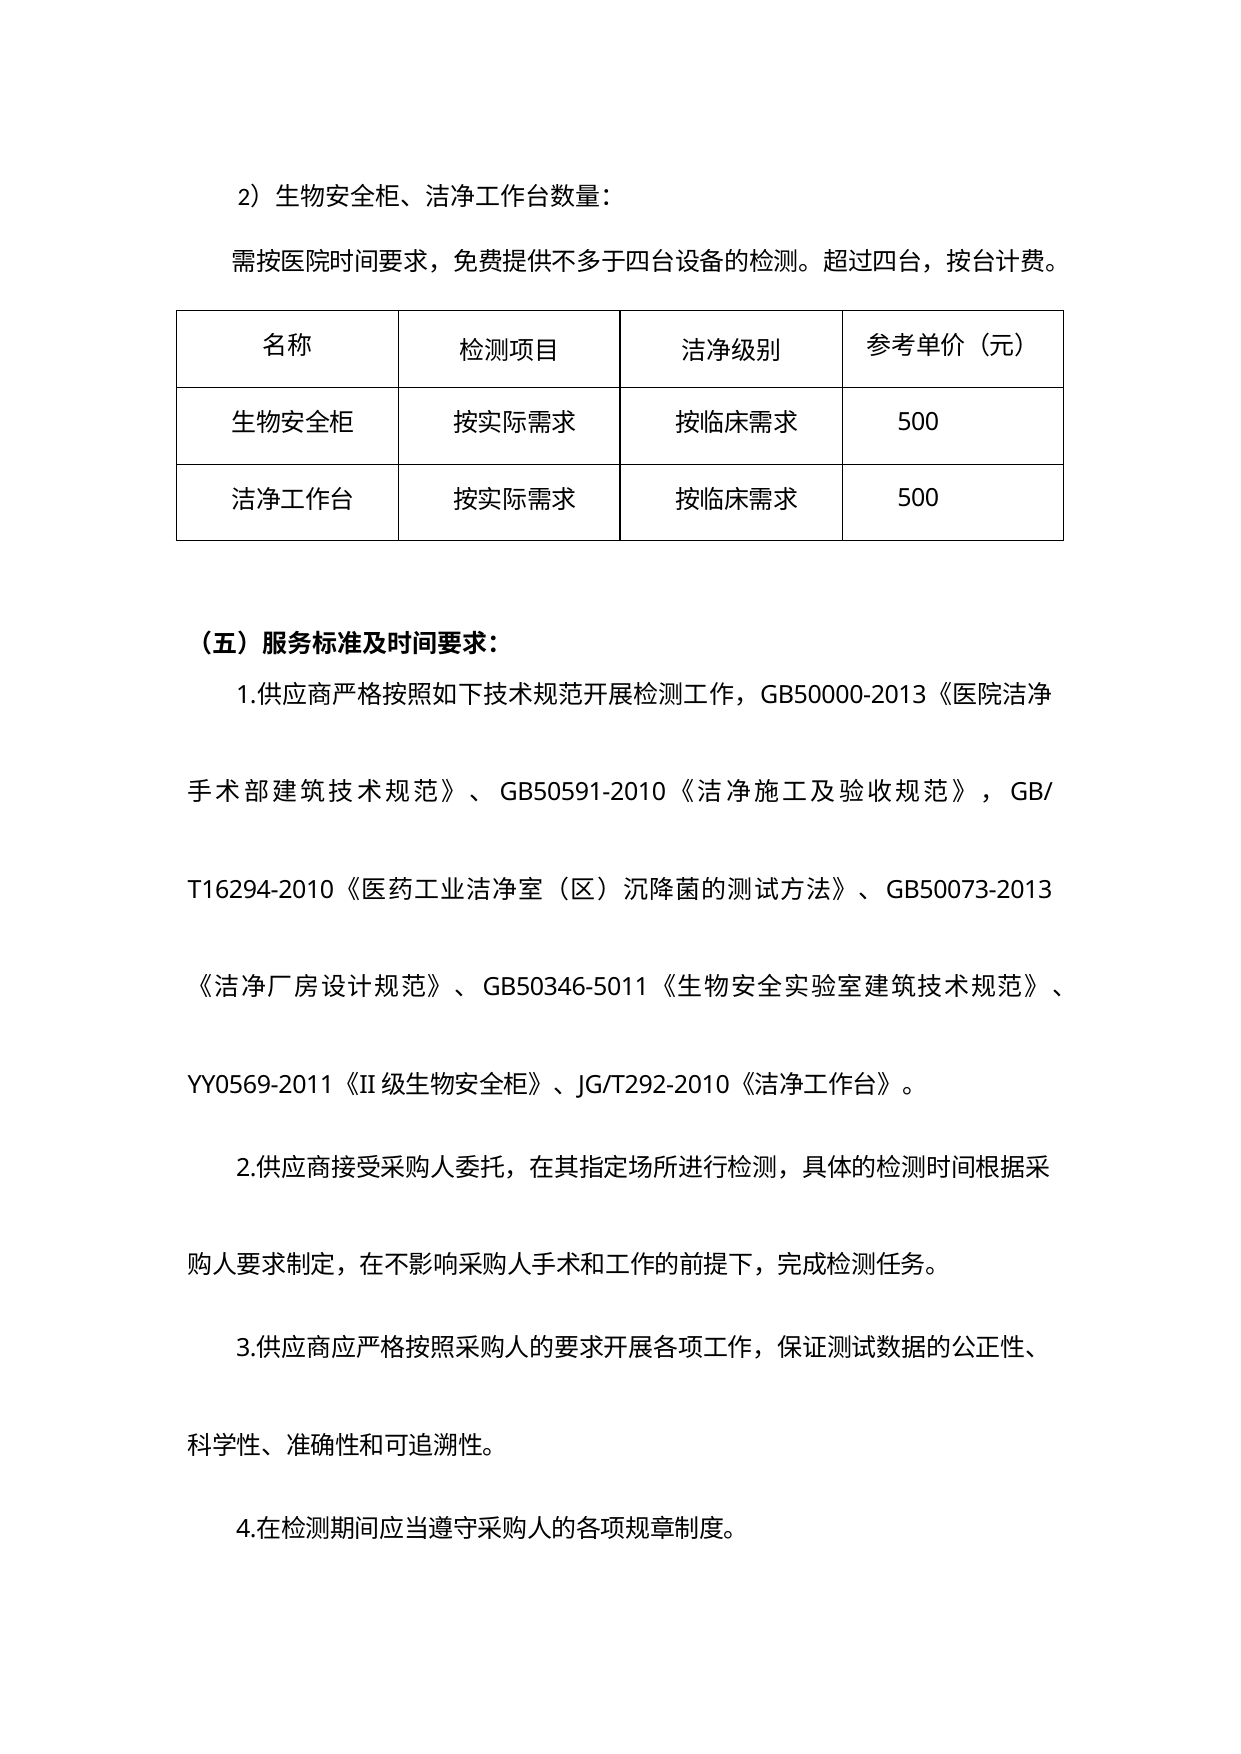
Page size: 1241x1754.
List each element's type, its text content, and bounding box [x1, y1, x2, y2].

table_header 检测项目 [399, 311, 619, 387]
table_cell 500 [843, 388, 1063, 464]
text 需按医院时间要求，免费提供不多于四台设备的检测。超过四台，按台计费。 [187, 227, 1053, 292]
text （五）服务标准及时间要求： [187, 623, 1055, 660]
table_cell 500 [843, 465, 1063, 540]
table_cell 按实际需求 [399, 388, 619, 464]
table_cell 洁净工作台 [177, 465, 398, 540]
table_header 名称 [177, 311, 398, 387]
text 3.供应商应严格按照采购人的要求开展各项工作，保证测试数据的公正性、科学性、准确性和可追溯性。 [187, 1313, 1053, 1476]
text 1.供应商严格按照如下技术规范开展检测工作，GB50000-2013《医院洁净手术部建筑技术规范》、GB50591-2010《洁净施工及验收规范》，GB/T16294-2010《医药工业洁净室（区）沉降菌的测试方法》、GB50073-2013《洁净厂房设计规范》、GB50346-5011《生物安全实验室建筑技术规范》、YY0569-2011《II级生物安全柜》、JG/T292-2010《洁净工作台》。 [187, 660, 1053, 1115]
table_cell 按实际需求 [399, 465, 619, 540]
text 4.在检测期间应当遵守采购人的各项规章制度。 [187, 1494, 1053, 1559]
table_cell 按临床需求 [621, 388, 842, 464]
table_cell 按临床需求 [621, 465, 842, 540]
text 2.供应商接受采购人委托，在其指定场所进行检测，具体的检测时间根据采购人要求制定，在不影响采购人手术和工作的前提下，完成检测任务。 [187, 1133, 1053, 1295]
table_cell 生物安全柜 [177, 388, 398, 464]
table_header 洁净级别 [621, 311, 842, 387]
text 2）生物安全柜、洁净工作台数量： [187, 162, 1053, 227]
table_header 参考单价（元） [843, 311, 1063, 387]
